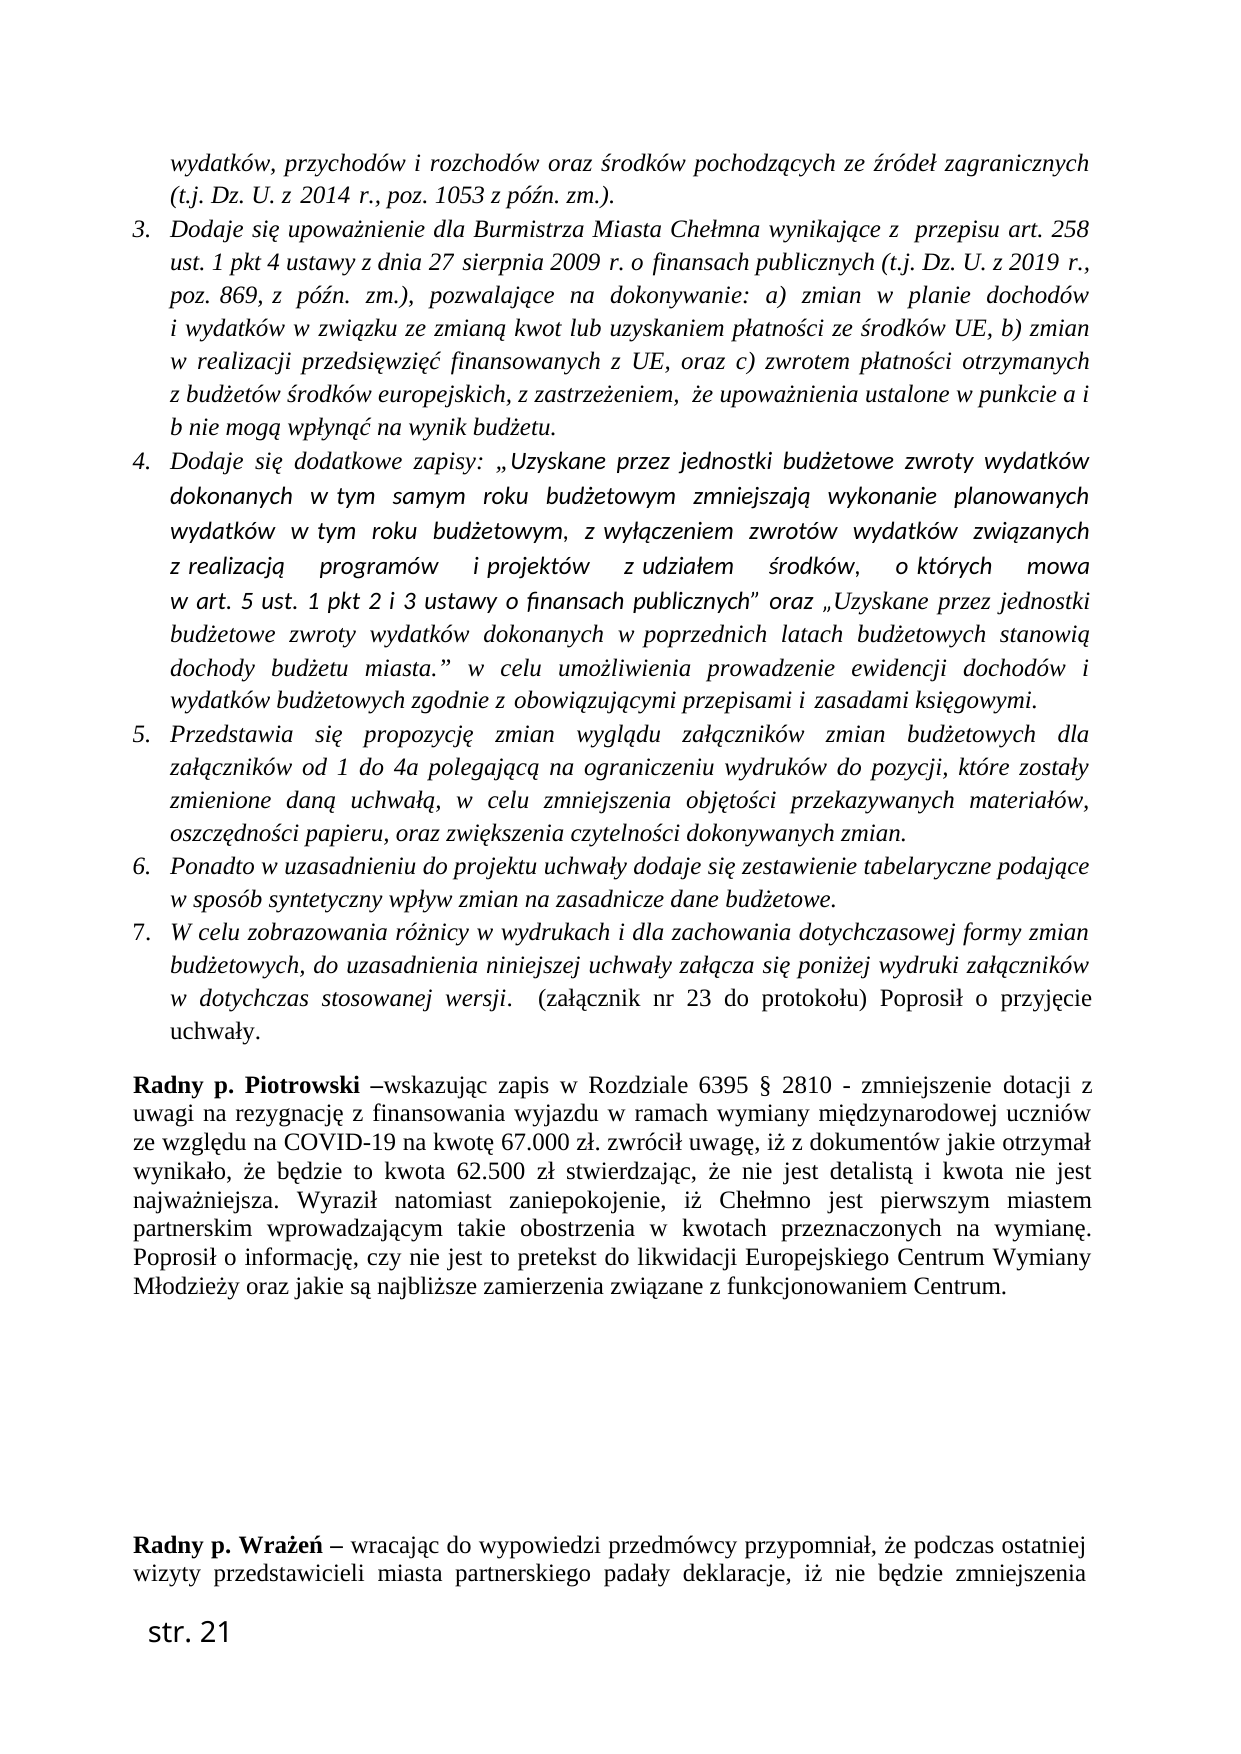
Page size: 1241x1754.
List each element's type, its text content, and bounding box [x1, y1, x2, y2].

list Przedstawia się propozycję zmian wyglądu załączników zmian budżetowych dla załączników od 1 do 4a polegającą na ograniczeniu wydruków do pozycji, które zostały zmienione daną uchwałą, w celu zmniejszenia objętości przekazywanych materiałów, oszczędności papieru, oraz zwiększenia czytelności dokonywanych zmian. [132, 719, 1093, 846]
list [132, 148, 1093, 209]
list Ponadto w uzasadnieniu do projektu uchwały dodaje się zestawienie tabelaryczne podające w sposób syntetyczny wpływ zmian na zasadnicze dane budżetowe. [132, 851, 1093, 912]
list W celu zobrazowania różnicy w wydrukach i dla zachowania dotychczasowej formy zmian budżetowych, do uzasadnienia niniejszej uchwały załącza się poniżej wydruki załączników w dotychczas stosowanej wersji. (załącznik nr 23 do protokołu) Poprosił o przyjęcie uchwały. [132, 917, 1093, 1044]
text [133, 1530, 1087, 1587]
text Radny p. Piotrowski –wskazując zapis w Rozdziale 6395 § 2810 - zmniejszenie dotacji z uwagi na rezygnację z finansowania wyjazdu w ramach wymiany międzynarodowej uczniów ze względu na COVID-19 na kwotę 67.000 zł. zwrócił uwagę, iż z dokumentów jakie otrzymał wynikało, że będzie to kwota 62.500 zł stwierdzając, że nie jest detalistą i kwota nie jest najważniejsza. Wyraził natomiast zaniepokojenie, iż Chełmno jest pierwszym miastem partnerskim wprowadzającym takie obostrzenia w kwotach przeznaczonych na wymianę. Poprosił o informację, czy nie jest to pretekst do likwidacji Europejskiego Centrum Wymiany Młodzieży oraz jakie są najbliższe zamierzenia związane z funkcjonowaniem Centrum. [133, 1070, 1093, 1300]
list Dodaje się dodatkowe zapisy: „Uzyskane przez jednostki budżetowe zwroty wydatków dokonanych w tym samym roku budżetowym zmniejszają wykonanie planowanych wydatków w tym roku budżetowym, z wyłączeniem zwrotów wydatków związanych z realizacją programów i projektów z udziałem środków, o których mowa w art. 5 ust. 1 pkt 2 i 3 ustawy o finansach publicznych” oraz „Uzyskane przez jednostki budżetowe zwroty wydatków dokonanych w poprzednich latach budżetowych stanowią dochody budżetu miasta.” w celu umożliwienia prowadzenie ewidencji dochodów i wydatków budżetowych zgodnie z obowiązującymi przepisami i zasadami księgowymi. [132, 445, 1093, 714]
list Dodaje się upoważnienie dla Burmistrza Miasta Chełmna wynikające z przepisu art. 258 ust. 1 pkt 4 ustawy z dnia 27 sierpnia 2009 r. o finansach publicznych (t.j. Dz. U. z 2019 r., poz. 869, z późn. zm.), pozwalające na dokonywanie: a) zmian w planie dochodów i wydatków w związku ze zmianą kwot lub uzyskaniem płatności ze środków UE, b) zmian w realizacji przedsięwzięć finansowanych z UE, oraz c) zwrotem płatności otrzymanych z budżetów środków europejskich, z zastrzeżeniem, że upoważnienia ustalone w punkcie a i b nie mogą wpłynąć na wynik budżetu. [132, 214, 1093, 441]
